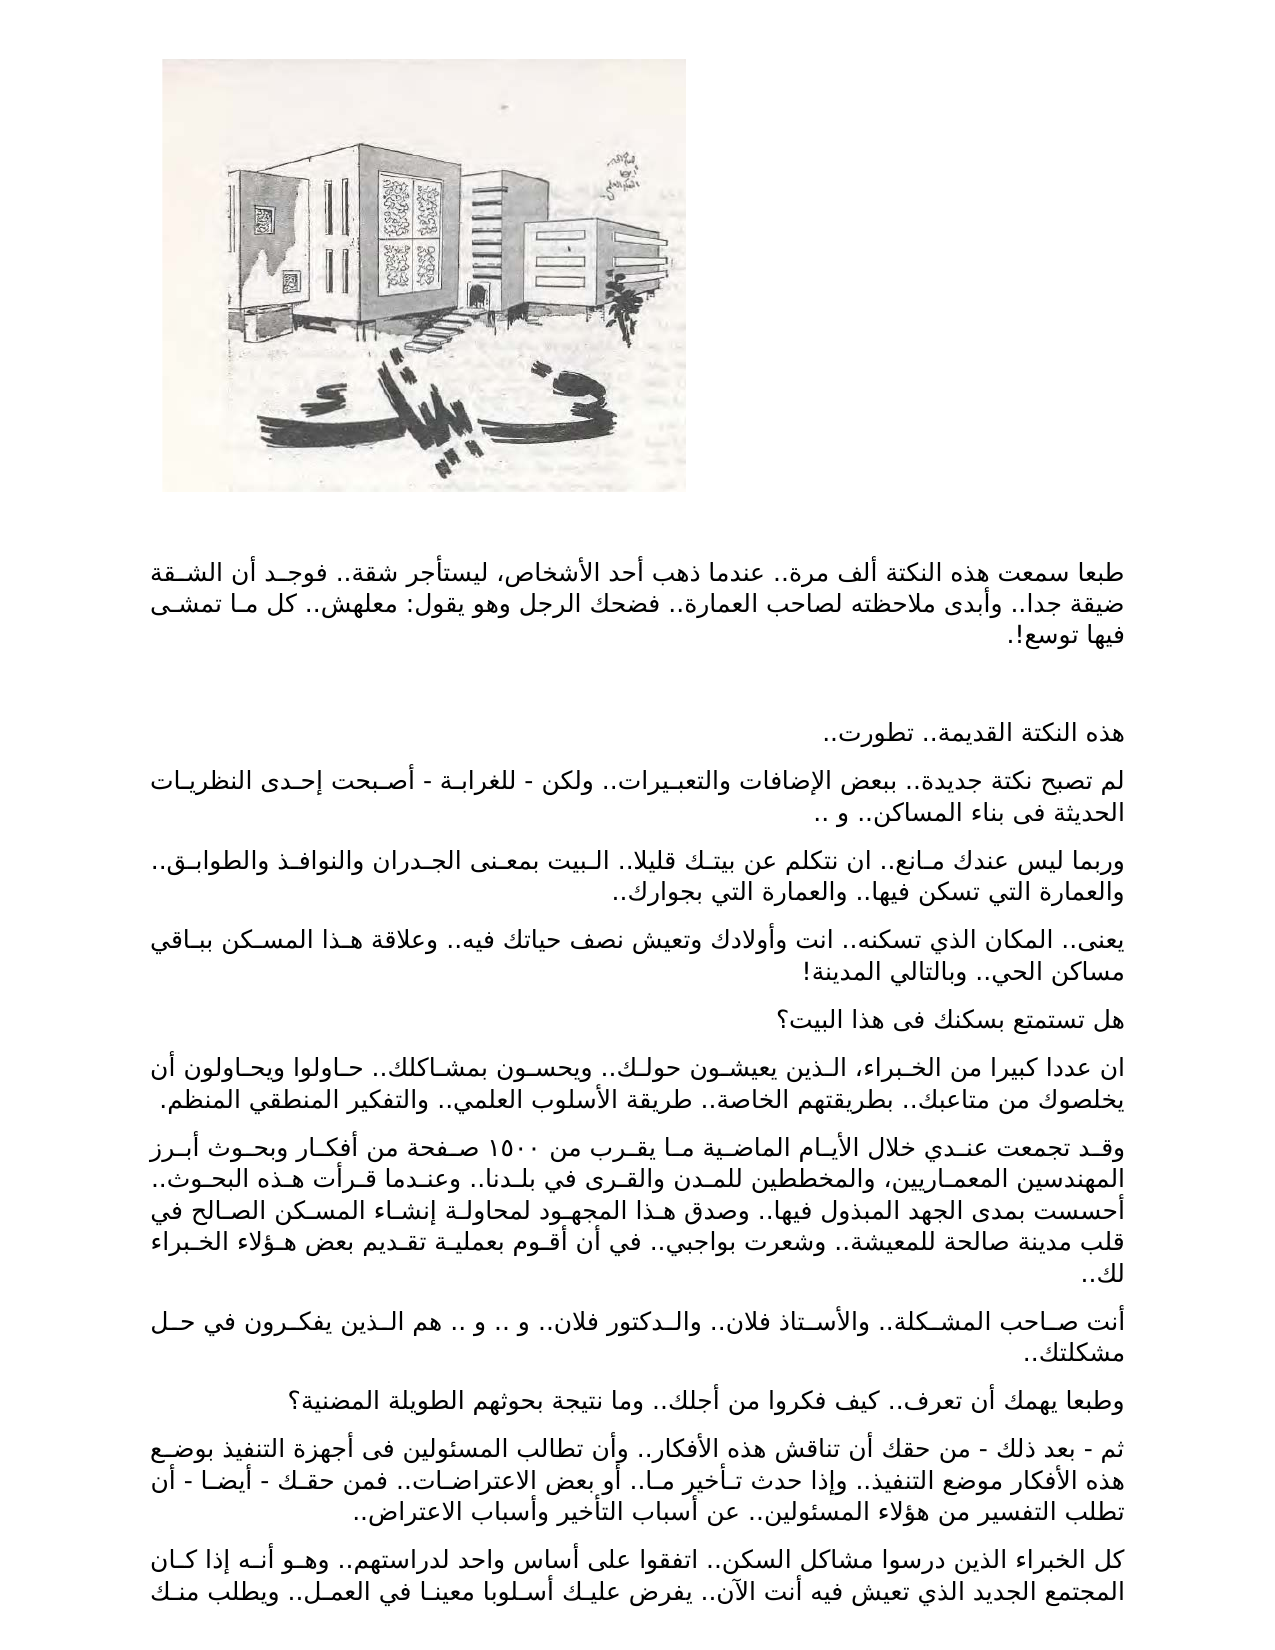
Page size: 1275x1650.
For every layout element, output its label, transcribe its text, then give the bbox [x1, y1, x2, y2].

picture [162, 59, 686, 492]
text ان عددا كبيرا من الخبراء، الذين يعيشون حولك.. ويحسون بمشاكلك.. حاولوا ويحاولون أن يخلصوك من متاعبك.. بطريقتهم الخاصة.. طريقة الأسلوب العلمي.. والتفكير المنطقي المنظم. [150, 1053, 1125, 1114]
text ثم - بعد ذلك - من حقك أن تناقش هذه الأفكار.. وأن تطالب المسئولين فى أجهزة التنفيذ بوضع هذه الأفكار موضع التنفيذ.. وإذا حدث تأخير ما.. أو بعض الاعتراضات.. فمن حقك - أيضا - أن تطلب التفسير من هؤلاء المسئولين.. عن أسباب التأخير وأسباب الاعتراض.. [150, 1434, 1125, 1527]
text هل تستمتع بسكنك فى هذا البيت؟ [150, 1005, 1125, 1034]
text يعنى.. المكان الذي تسكنه.. انت وأولادك وتعيش نصف حياتك فيه.. وعلاقة هذا المسكن بباقي مساكن الحي.. وبالتالي المدينة! [150, 926, 1125, 986]
text هذه النكتة القديمة.. تطورت.. [150, 718, 1125, 747]
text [150, 1546, 1125, 1606]
text وربما ليس عندك مانع.. ان نتكلم عن بيتك قليلا.. البيت بمعنى الجدران والنوافذ والطوابق.. والعمارة التي تسكن فيها.. والعمارة التي بجوارك.. [150, 846, 1125, 907]
text أنت صاحب المشكلة.. والأستاذ فلان.. والدكتور فلان.. و .. و .. هم الذين يفكرون في حل مشكلتك.. [150, 1307, 1125, 1367]
text طبعا سمعت هذه النكتة ألف مرة.. عندما ذهب أحد الأشخاص، ليستأجر شقة.. فوجد أن الشقة ضيقة جدا.. وأبدى ملاحظته لصاحب العمارة.. فضحك الرجل وهو يقول: معلهش.. كل ما تمشى فيها توسع!. [150, 558, 1125, 650]
text وقد تجمعت عندي خلال الأيام الماضية ما يقرب من ١٥٠٠ صفحة من أفكار وبحوث أبرز المهندسين المعماريين، والمخططين للمدن والقرى في بلدنا.. وعندما قرأت هذه البحوث.. أحسست بمدى الجهد المبذول فيها.. وصدق هذا المجهود لمحاولة إنشاء المسكن الصالح في قلب مدينة صالحة للمعيشة.. وشعرت بواجبي.. في أن أقوم بعملية تقديم بعض هؤلاء الخبراء لك.. [150, 1133, 1125, 1288]
text وطبعا يهمك أن تعرف.. كيف فكروا من أجلك.. وما نتيجة بحوثهم الطويلة المضنية؟ [150, 1386, 1125, 1416]
text لم تصبح نكتة جديدة.. ببعض الإضافات والتعبيرات.. ولكن - للغرابة - أصبحت إحدى النظريات الحديثة فى بناء المساكن.. و .. [150, 766, 1125, 827]
